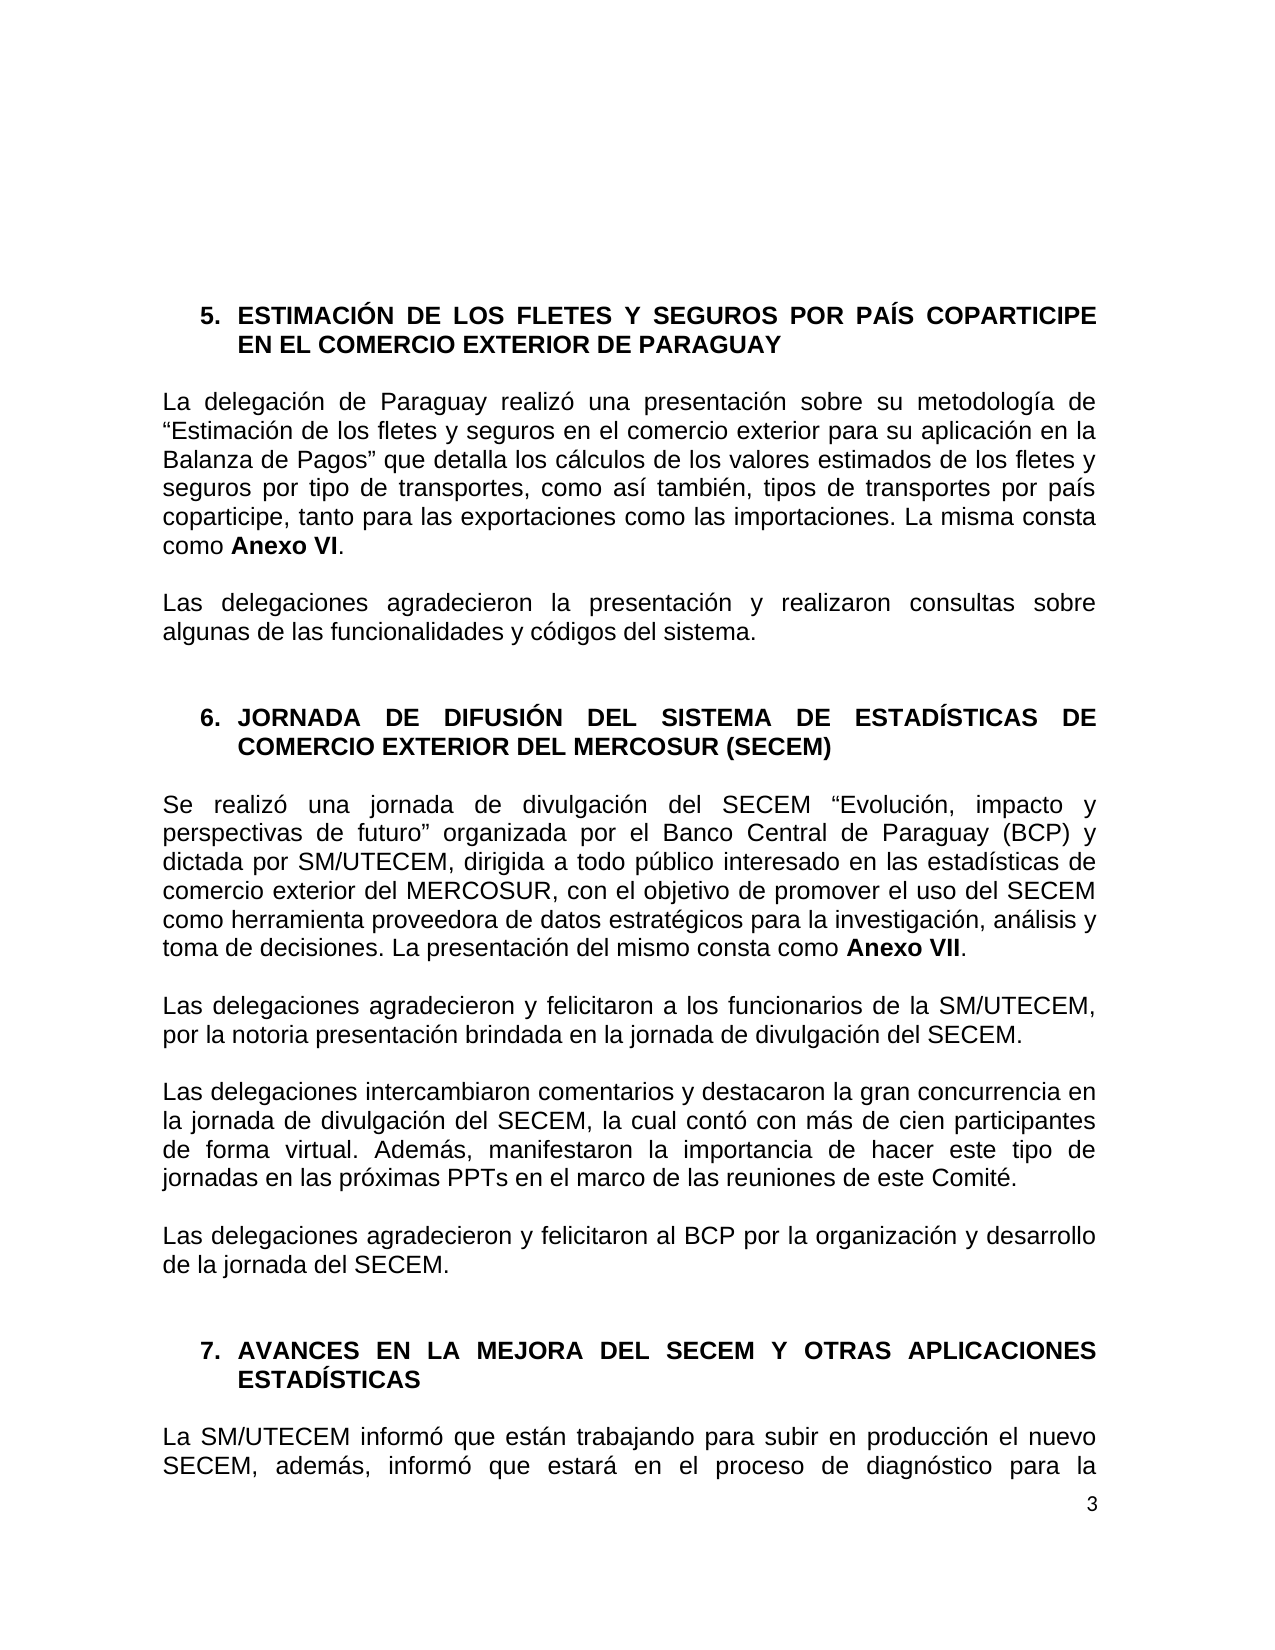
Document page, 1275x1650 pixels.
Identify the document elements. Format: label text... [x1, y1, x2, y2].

text Las delegaciones intercambiaron comentarios y destacaron la gran concurrencia en la jornada de divulgación del SECEM, la cual contó con más de cien participantes de forma virtual. Además, manifestaron la importancia de hacer este tipo de jornadas en las próximas PPTs en el marco de las reuniones de este Comité. [162, 1077, 1098, 1192]
text Las delegaciones agradecieron la presentación y realizaron consultas sobre algunas de las funcionalidades y códigos del sistema. [162, 588, 1098, 646]
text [162, 1422, 1098, 1480]
text Las delegaciones agradecieron y felicitaron al BCP por la organización y desarrollo de la jornada del SECEM. [162, 1221, 1098, 1278]
text Las delegaciones agradecieron y felicitaron a los funcionarios de la SM/UTECEM, por la notoria presentación brindada en la jornada de divulgación del SECEM. [162, 991, 1098, 1048]
list JORNADA DE DIFUSIÓN DEL SISTEMA DE ESTADÍSTICAS DE COMERCIO EXTERIOR DEL MERCOSUR (SECEM) [200, 703, 1098, 761]
text La delegación de Paraguay realizó una presentación sobre su metodología de “Estimación de los fletes y seguros en el comercio exterior para su aplicación en la Balanza de Pagos” que detalla los cálculos de los valores estimados de los fletes y seguros por tipo de transportes, como así también, tipos de transportes por país coparticipe, tanto para las exportaciones como las importaciones. La misma consta como Anexo VI. [162, 387, 1098, 560]
list ESTIMACIÓN DE LOS FLETES Y SEGUROS POR PAÍS COPARTICIPE EN EL COMERCIO EXTERIOR DE PARAGUAY [200, 301, 1098, 358]
text Se realizó una jornada de divulgación del SECEM “Evolución, impacto y perspectivas de futuro” organizada por el Banco Central de Paraguay (BCP) y dictada por SM/UTECEM, dirigida a todo público interesado en las estadísticas de comercio exterior del MERCOSUR, con el objetivo de promover el uso del SECEM como herramienta proveedora de datos estratégicos para la investigación, análisis y toma de decisiones. La presentación del mismo consta como Anexo VII. [162, 790, 1098, 962]
list AVANCES EN LA MEJORA DEL SECEM Y OTRAS APLICACIONES ESTADÍSTICAS [200, 1336, 1098, 1393]
